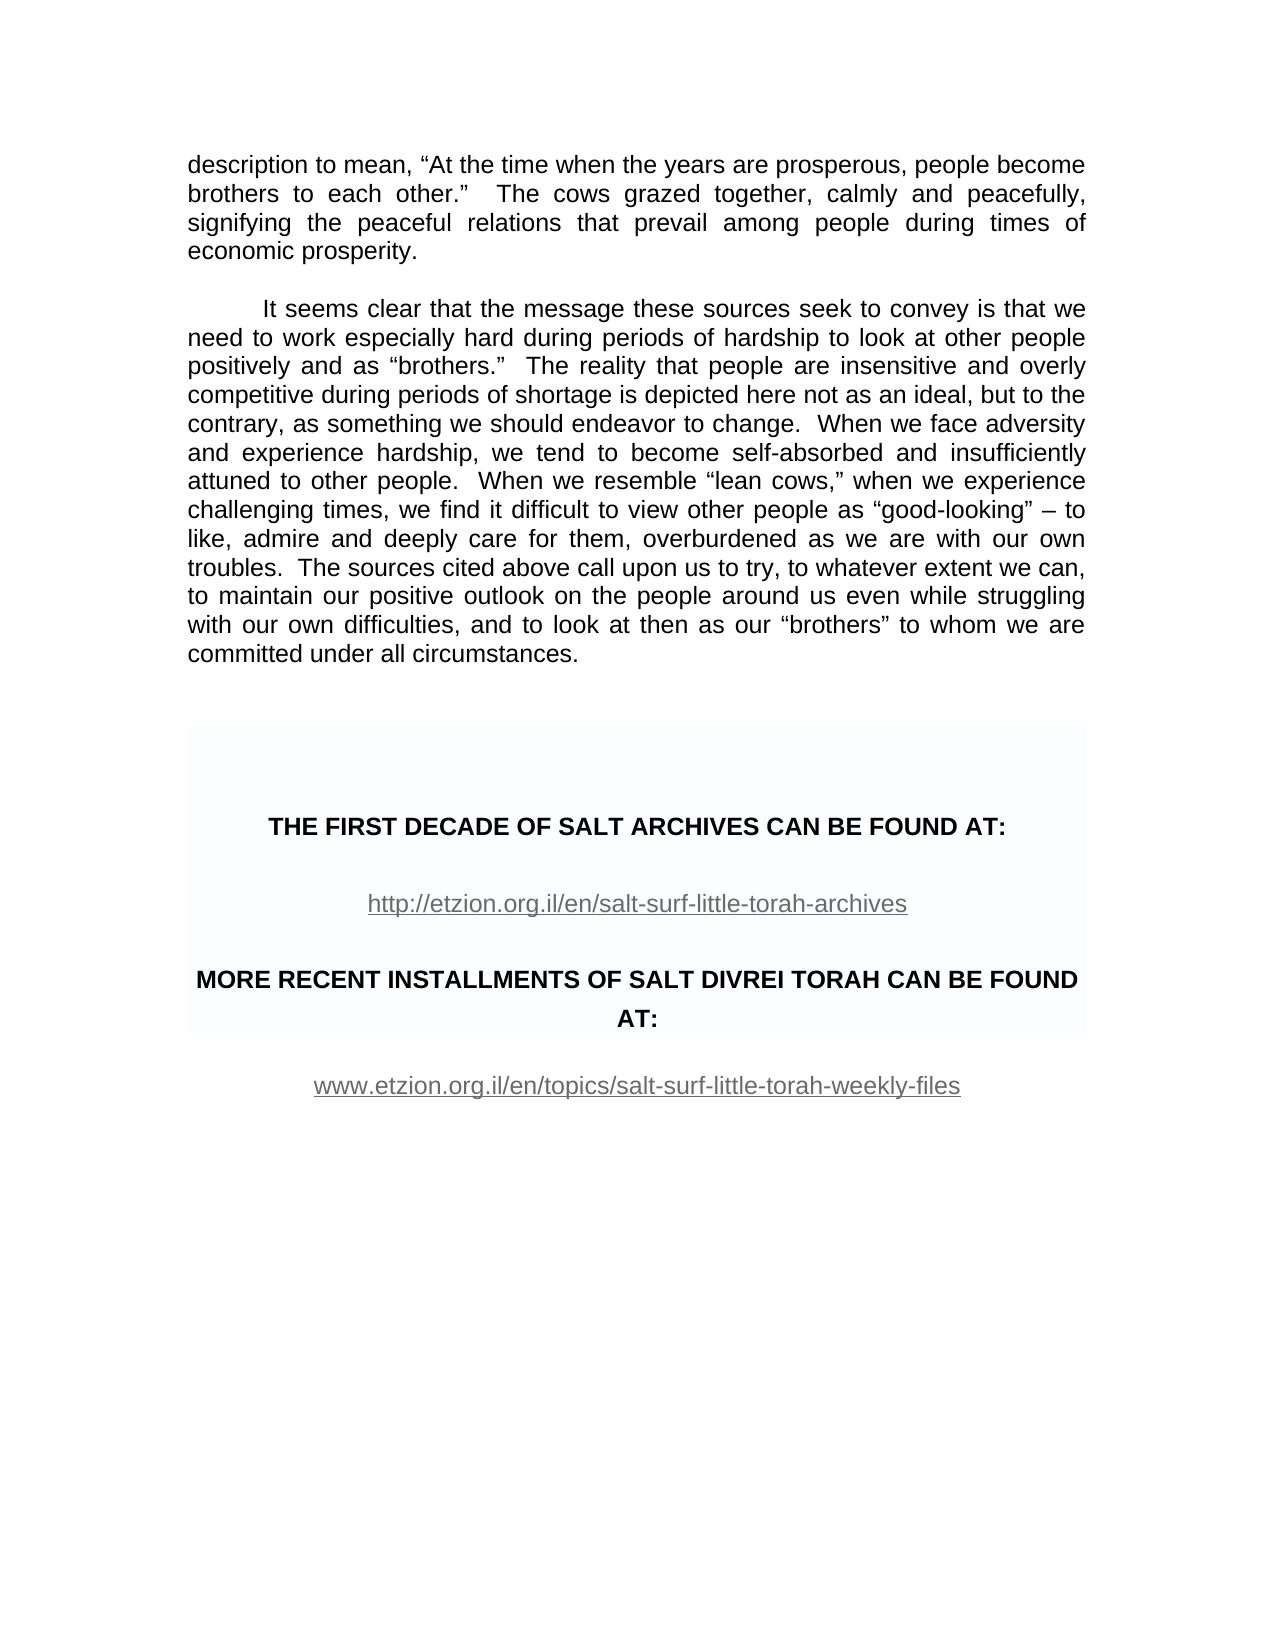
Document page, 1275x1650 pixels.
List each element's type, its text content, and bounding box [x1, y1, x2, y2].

text www.etzion.org.il/en/topics/salt-surf-little-torah-weekly-files [187, 1071, 1087, 1099]
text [187, 150, 1087, 265]
text http://etzion.org.il/en/salt-surf-little-torah-archives [187, 878, 1087, 918]
text It seems clear that the message these sources seek to convey is that we need to work especially hard during periods of hardship to look at other people positively and as “brothers.” The reality that people are insensitive and overly competitive during periods of shortage is depicted here not as an ideal, but to the contrary, as something we should endeavor to change. When we face adversity and experience hardship, we tend to become self-absorbed and insufficiently attuned to other people. When we resemble “lean cows,” when we experience challenging times, we find it difficult to view other people as “good-looking” – to like, admire and deeply care for them, overburdened as we are with our own troubles. The sources cited above call upon us to try, to whatever extent we can, to maintain our positive outlook on the people around us even while struggling with our own difficulties, and to look at then as our “brothers” to whom we are committed under all circumstances. [187, 294, 1087, 667]
text THE FIRST DECADE OF SALT ARCHIVES CAN BE FOUND AT: [187, 802, 1087, 841]
text MORE RECENT INSTALLMENTS OF SALT DIVREI TORAH CAN BE FOUND AT: [187, 955, 1087, 1033]
